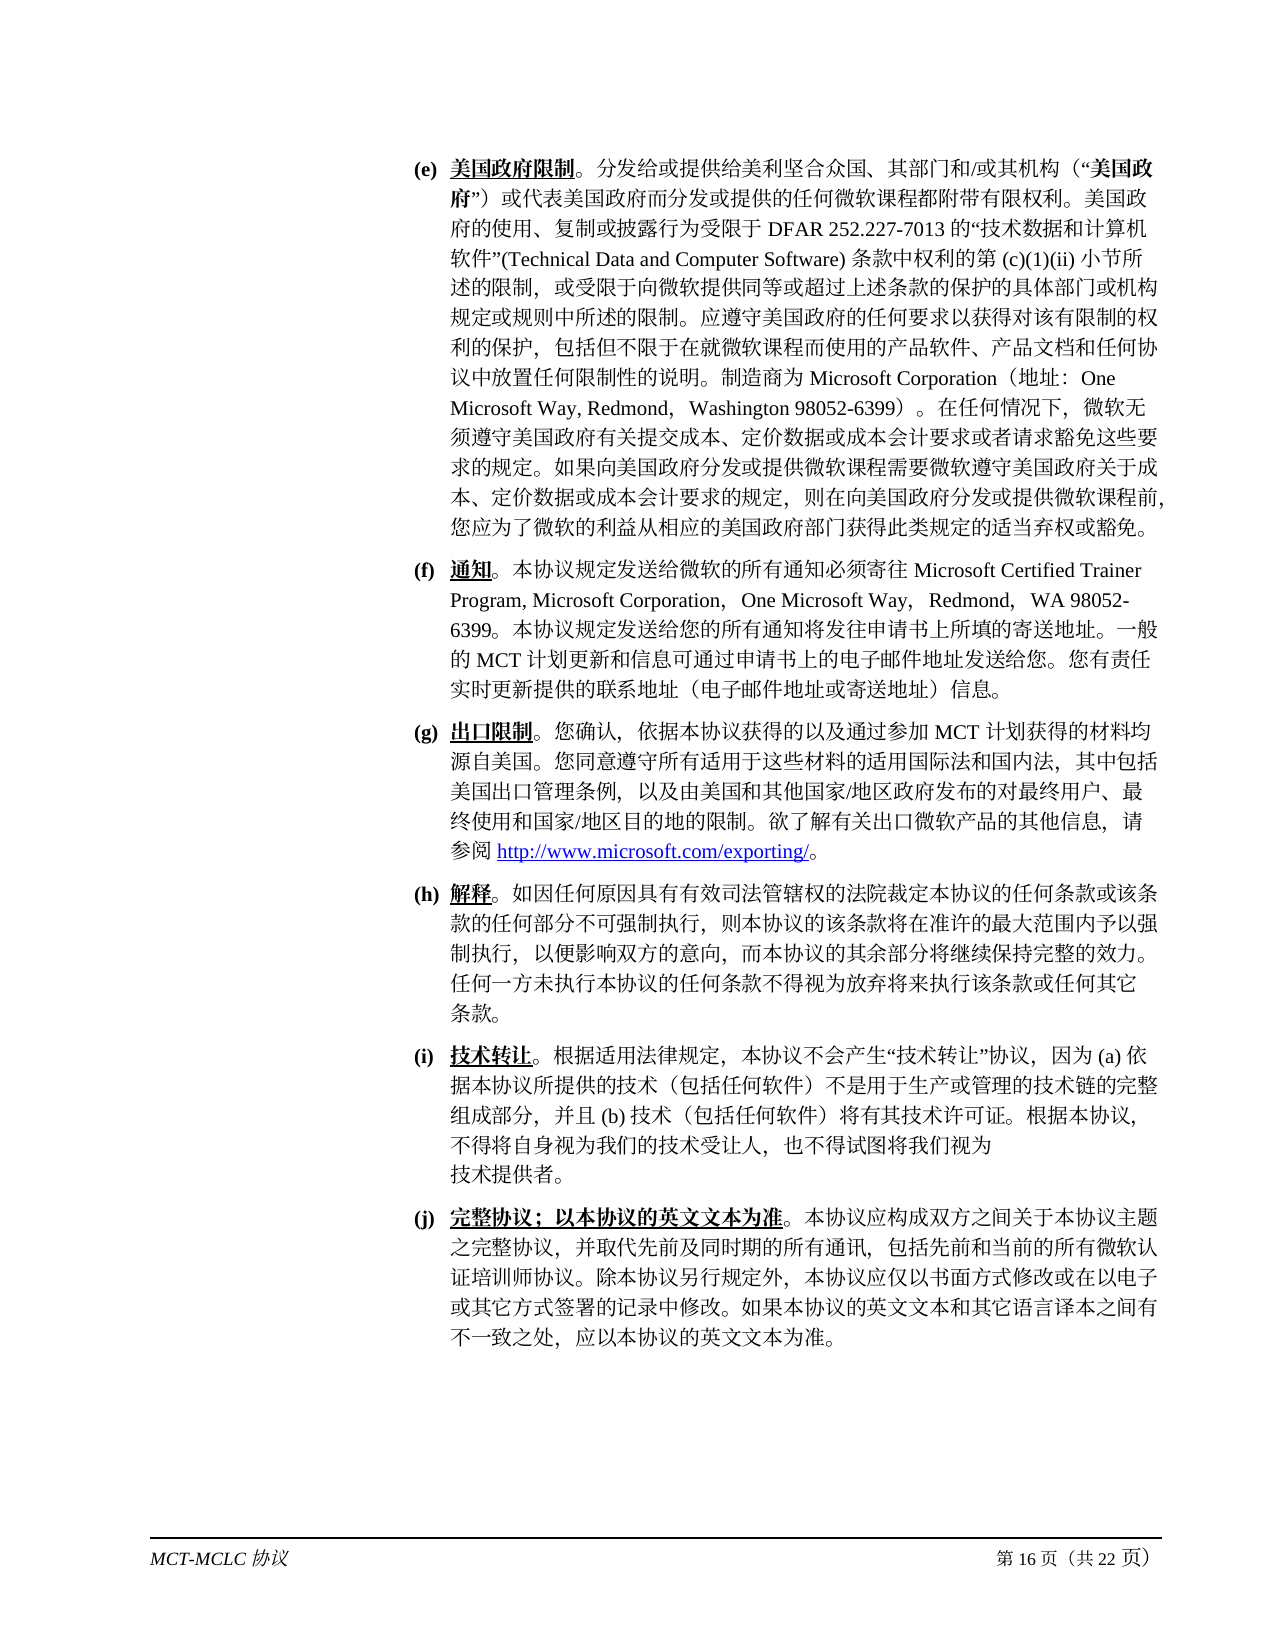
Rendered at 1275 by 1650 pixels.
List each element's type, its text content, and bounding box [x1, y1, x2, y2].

list 出口限制。您确认，依据本协议获得的以及通过参加 MCT 计划获得的材料均源自美国。您同意遵守所有适用于这些材料的适用国际法和国内法，其中包括美国出口管理条例，以及由美国和其他国家/地区政府发布的对最终用户、最终使用和国家/地区目的地的限制。欲了解有关出口微软产品的其他信息，请参阅 http://www.microsoft.com/exporting/。 [414, 715, 1162, 865]
list 解释。如因任何原因具有有效司法管辖权的法院裁定本协议的任何条款或该条款的任何部分不可强制执行，则本协议的该条款将在准许的最大范围内予以强制执行，以便影响双方的意向，而本协议的其余部分将继续保持完整的效力。任何一方未执行本协议的任何条款不得视为放弃将来执行该条款或任何其它 条款。 [414, 877, 1162, 1027]
list 通知。本协议规定发送给微软的所有通知必须寄往 Microsoft Certified Trainer Program, Microsoft Corporation，One Microsoft Way，Redmond，WA 98052-6399。本协议规定发送给您的所有通知将发往申请书上所填的寄送地址。一般的 MCT 计划更新和信息可通过申请书上的电子邮件地址发送给您。您有责任实时更新提供的联系地址（电子邮件地址或寄送地址）信息。 [414, 553, 1162, 703]
text (e) 美国政府限制。分发给或提供给美利坚合众国、其部门和/或其机构（“美国政府”）或代表美国政府而分发或提供的任何微软课程都附带有限权利。美国政府的使用、复制或披露行为受限于 DFAR 252.227-7013 的“技术数据和计算机软件”(Technical Data and Computer Software) 条款中权利的第 (c)(1)(ii) 小节所述的限制，或受限于向微软提供同等或超过上述条款的保护的具体部门或机构规定或规则中所述的限制。应遵守美国政府的任何要求以获得对该有限制的权利的保护，包括但不限于在就微软课程而使用的产品软件、产品文档和任何协议中放置任何限制性的说明。制造商为 Microsoft Corporation（地址：One Microsoft Way, Redmond，Washington 98052-6399）。在任何情况下，微软无须遵守美国政府有关提交成本、定价数据或成本会计要求或者请求豁免这些要求的规定。如果向美国政府分发或提供微软课程需要微软遵守美国政府关于成本、定价数据或成本会计要求的规定，则在向美国政府分发或提供微软课程前，您应为了微软的利益从相应的美国政府部门获得此类规定的适当弃权或豁免。 [414, 152, 1162, 541]
list 技术转让。根据适用法律规定，本协议不会产生“技术转让”协议，因为 (a) 依据本协议所提供的技术（包括任何软件）不是用于生产或管理的技术链的完整组成部分，并且 (b) 技术（包括任何软件）将有其技术许可证。根据本协议，不得将自身视为我们的技术受让人，也不得试图将我们视为 技术提供者。 [414, 1039, 1162, 1189]
list 完整协议；以本协议的英文文本为准。本协议应构成双方之间关于本协议主题之完整协议，并取代先前及同时期的所有通讯，包括先前和当前的所有微软认证培训师协议。除本协议另行规定外，本协议应仅以书面方式修改或在以电子或其它方式签署的记录中修改。如果本协议的英文文本和其它语言译本之间有不一致之处，应以本协议的英文文本为准。 [414, 1201, 1162, 1351]
